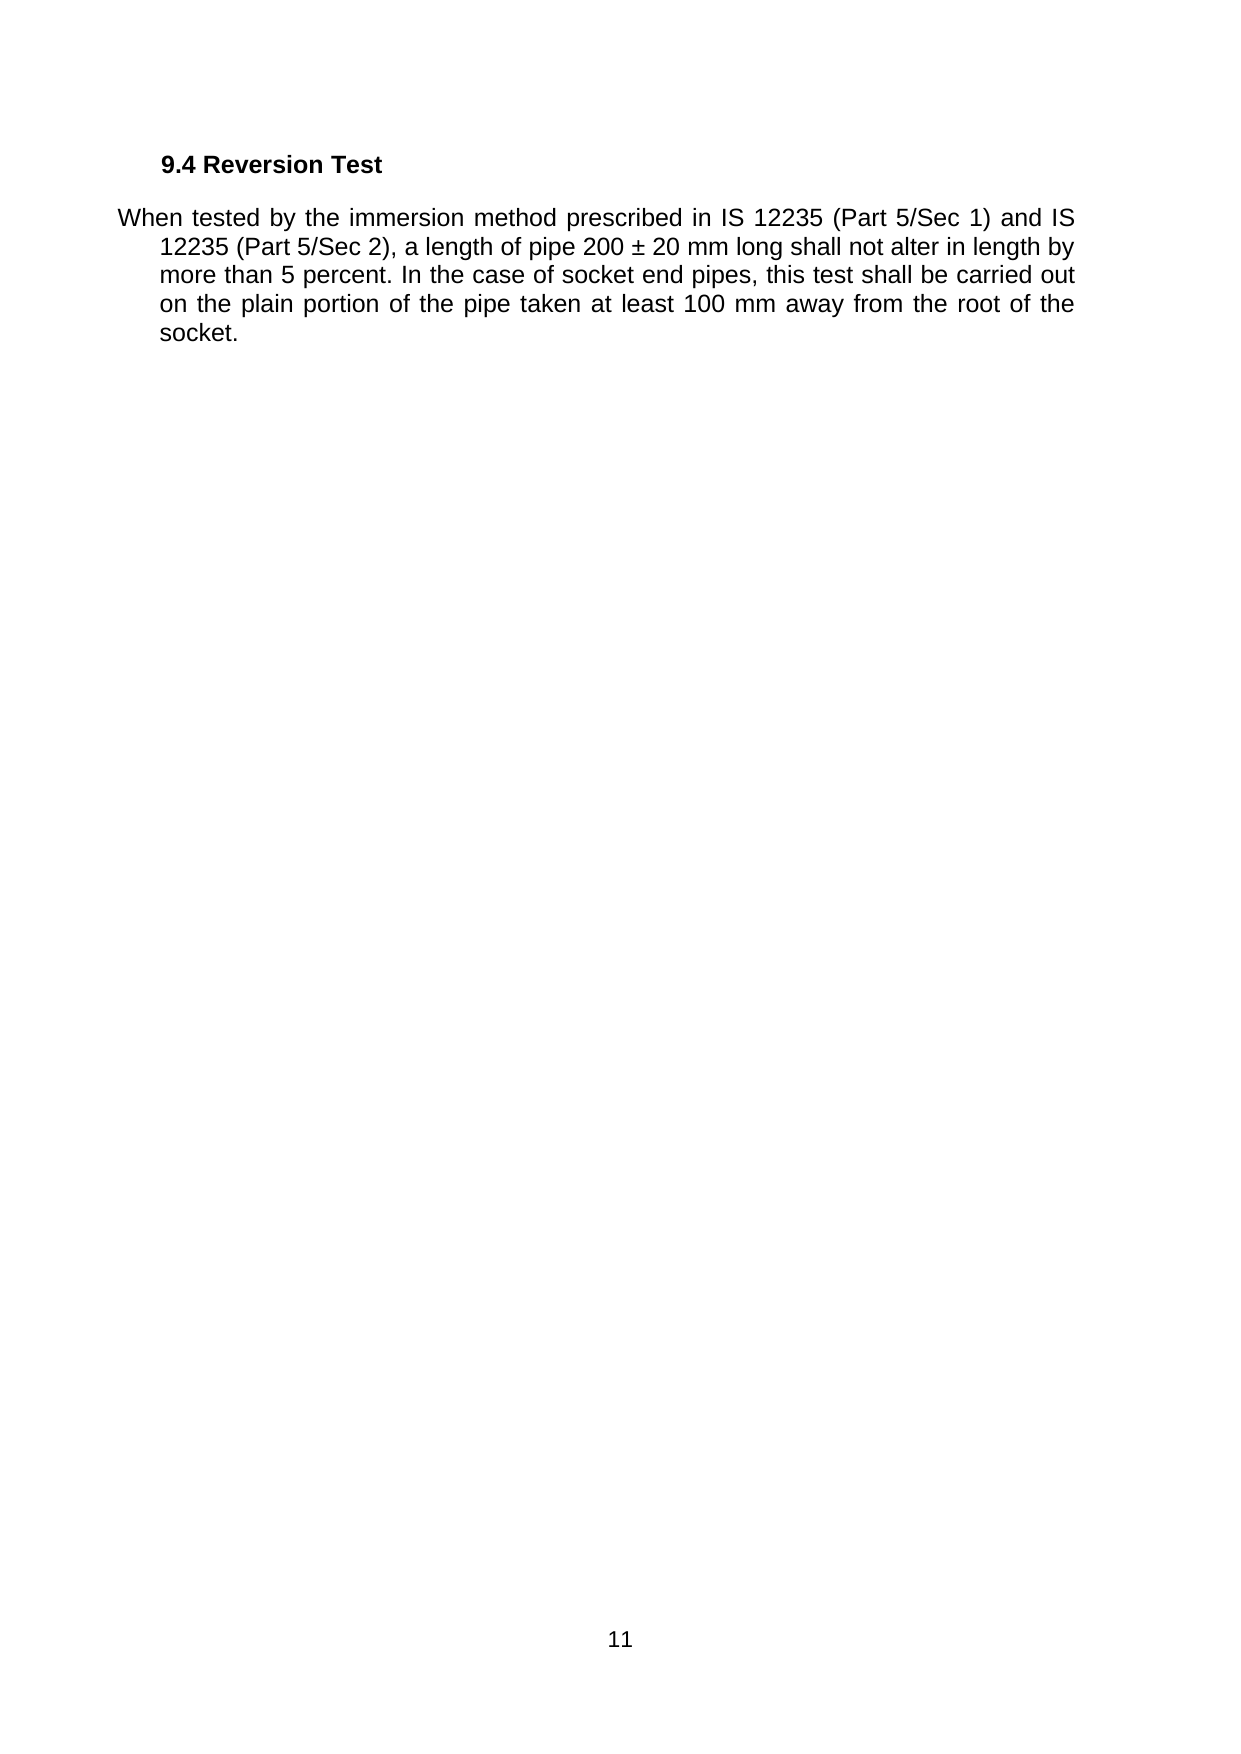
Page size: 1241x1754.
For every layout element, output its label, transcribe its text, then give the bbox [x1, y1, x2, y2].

subtitle 9.4 Reversion Test [112, 150, 1077, 179]
text When tested by the immersion method prescribed in IS 12235 (Part 5/Sec 1) and IS 12235 (Part 5/Sec 2), a length of pipe 200 ± 20 mm long shall not alter in length by more than 5 percent. In the case of socket end pipes, this test shall be carried out on the plain portion of the pipe taken at least 100 mm away from the root of the socket. [117, 203, 1077, 347]
